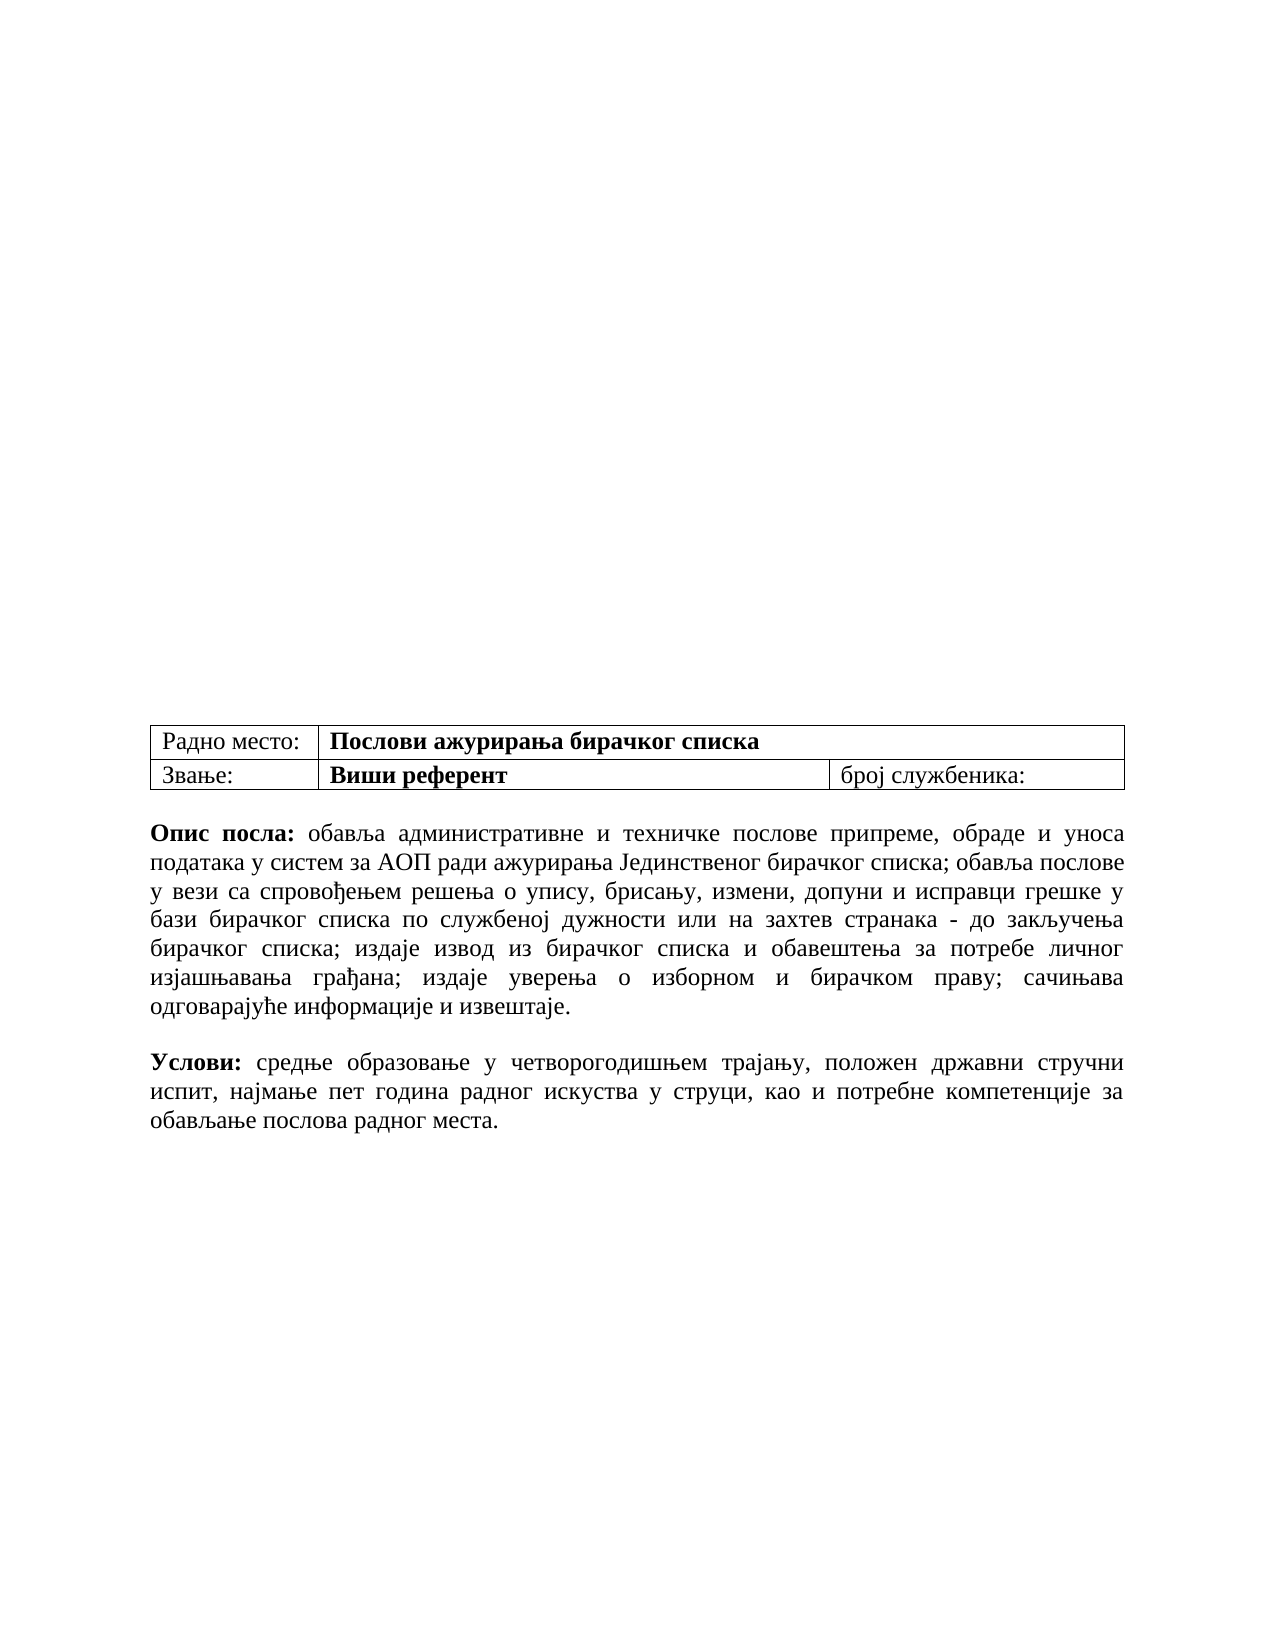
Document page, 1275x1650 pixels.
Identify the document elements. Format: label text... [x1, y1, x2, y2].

table_header Радно место: [151, 726, 318, 759]
table_header Послови ажурирања бирачког списка [319, 726, 1124, 759]
text Опис посла: обавља административне и техничке послове припреме, обраде и уноса података у систем за АОП ради ажурирања Јединственог бирачког списка; обавља послове у вези са спровођењем решења о упису, брисању, измени, допуни и исправци грешке у бази бирачког списка по службеној дужности или на захтев странака - до закључења бирачког списка; издаје извод из бирачког списка и обавештења за потребе личног изјашњавања грађана; издаје уверења о изборном и бирачком праву; сачињава одговарајуће информације и извештаје. [150, 818, 1125, 1019]
table_cell Виши референт [319, 760, 829, 788]
table_cell број службеника: [830, 760, 1124, 788]
text Услови: средње образовање у четворогодишњем трајању, положен државни стручни испит, најмање пет година радног искуства у струци, као и потребне компетенције за обављање послова радног места. [150, 1047, 1125, 1134]
table_cell Звање: [151, 760, 318, 788]
